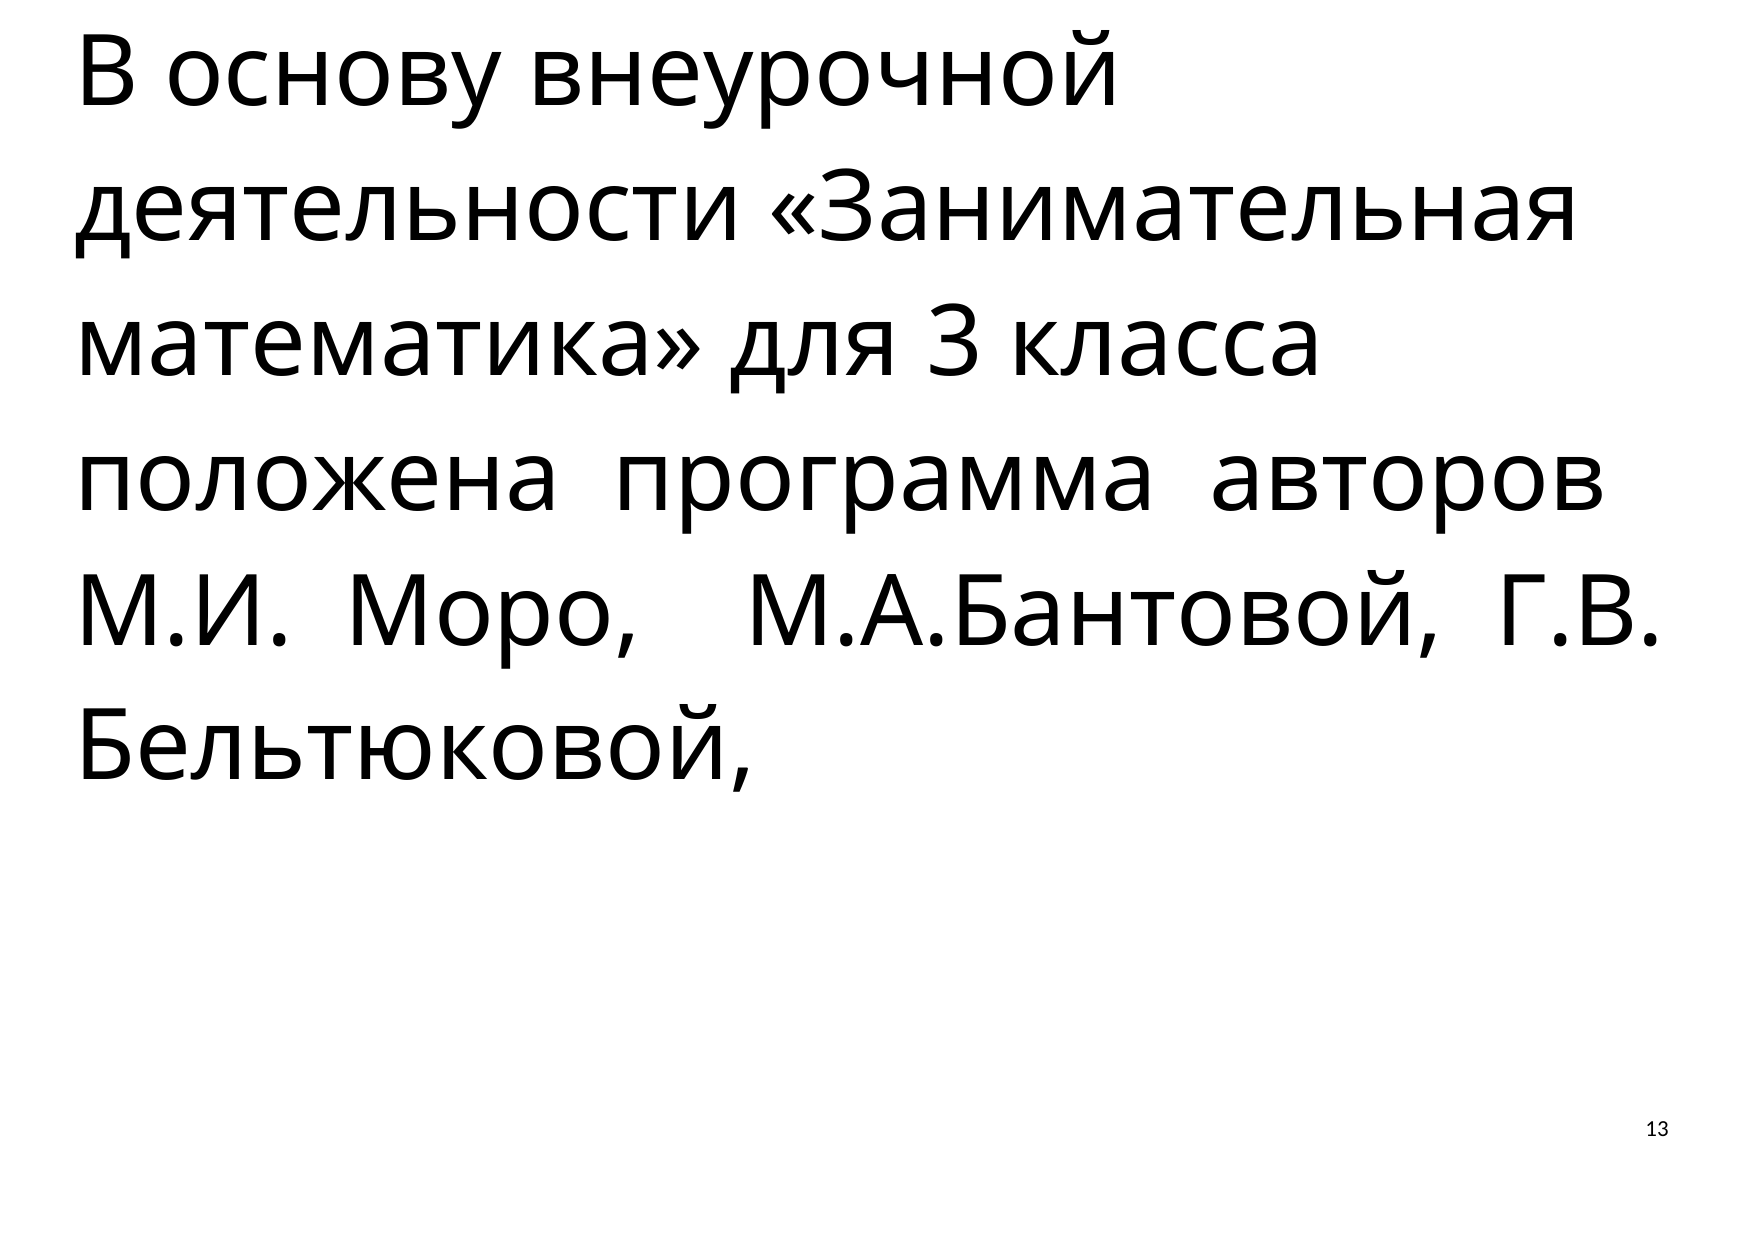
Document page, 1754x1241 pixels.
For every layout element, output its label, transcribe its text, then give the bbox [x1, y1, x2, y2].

text В основу внеурочной деятельности «Занимательная математика» для 3 класса [74, 0, 1668, 404]
text положена программа авторов М.И. Моро, М.А.Бантовой, Г.В. Бельтюковой, [74, 404, 1668, 809]
